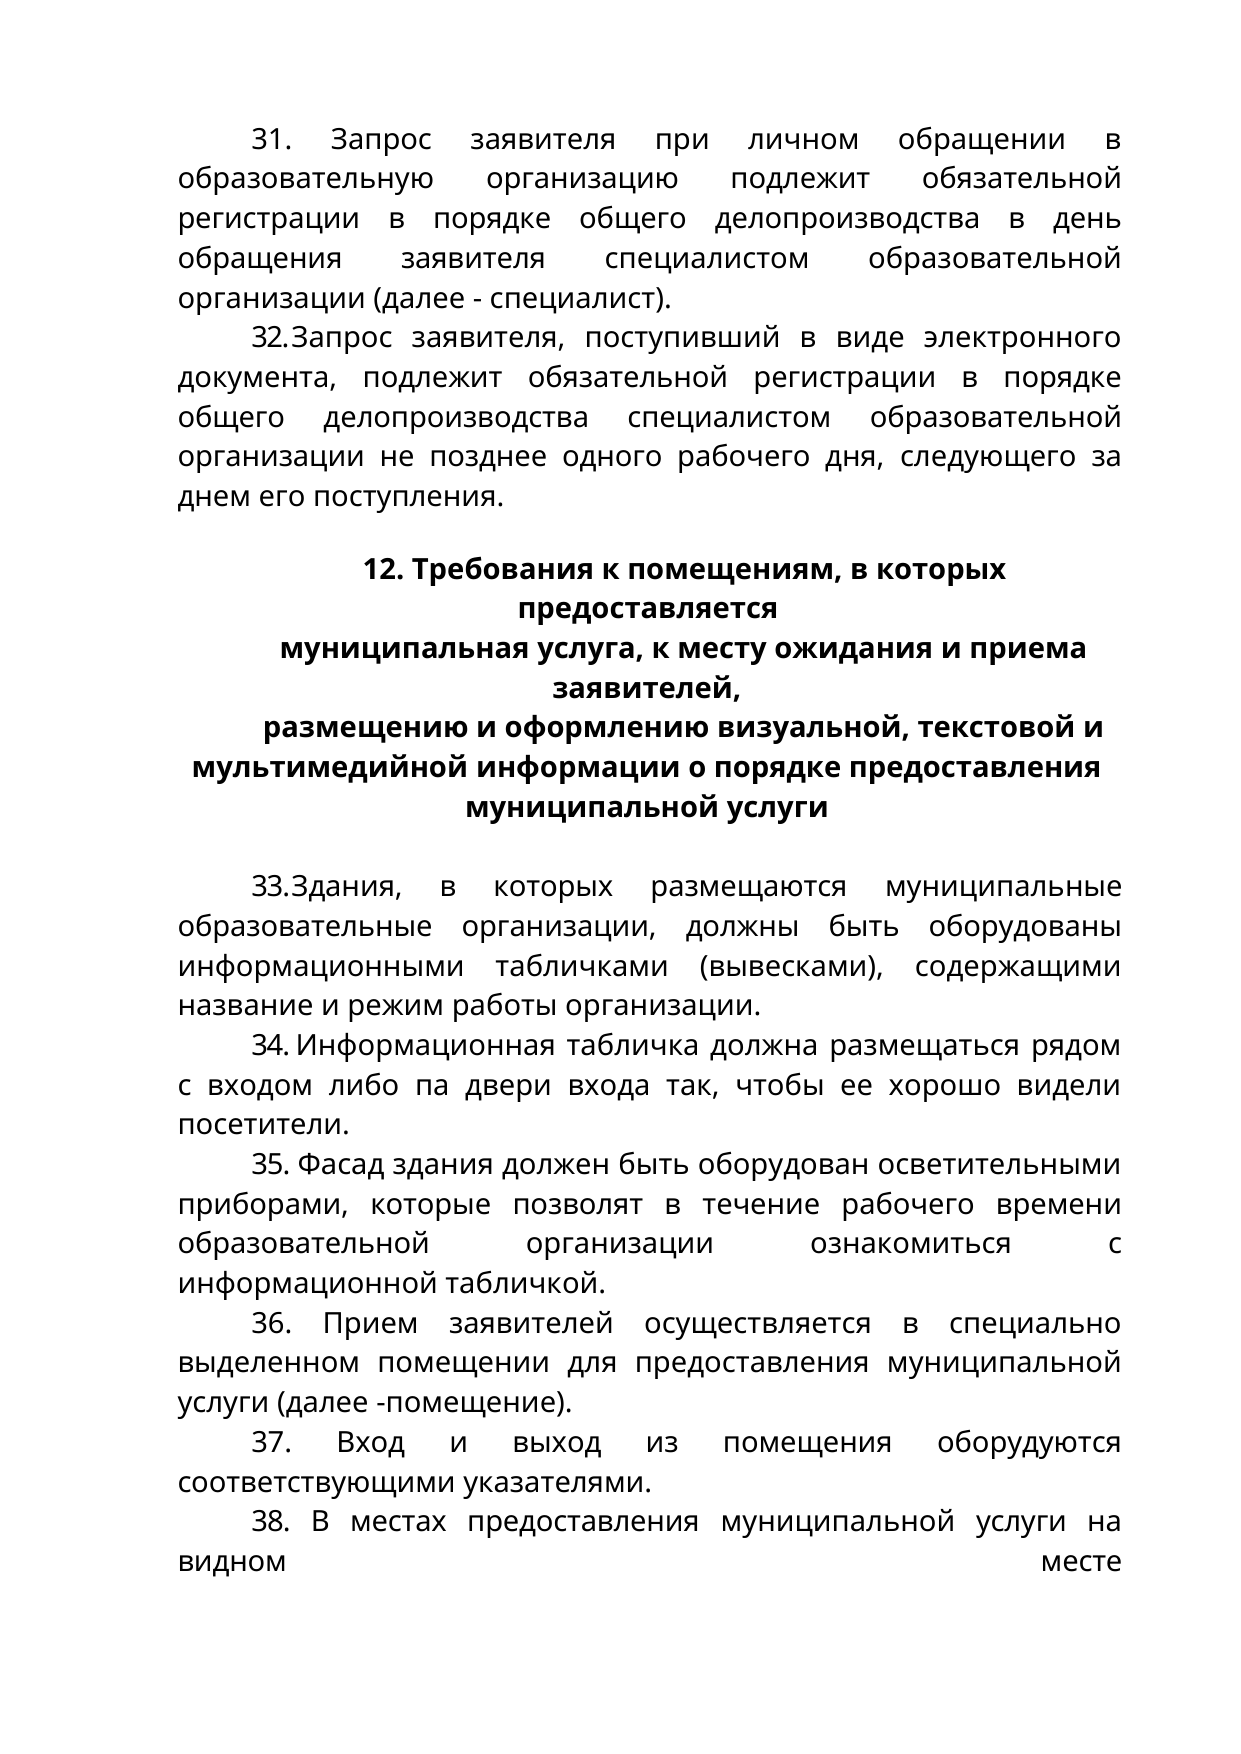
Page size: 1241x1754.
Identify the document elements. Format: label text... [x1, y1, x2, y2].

text 34. Информационная табличка должна размещаться рядом с входом либо па двери входа так, чтобы ее хорошо видели посетители. [177, 1024, 1122, 1143]
text 32. Запрос заявителя, поступивший в виде электронного документа, подлежит обязательной регистрации в порядке общего делопроизводства специалистом образовательной организации не позднее одного рабочего дня, следующего за днем его поступления. [177, 317, 1122, 515]
text 31. Запрос заявителя при личном обращении в образовательную организацию подлежит обязательной регистрации в порядке общего делопроизводства в день обращения заявителя специалистом образовательной организации (далее - специалист). [177, 118, 1122, 317]
text 12. Требования к помещениям, в которых предоставляется [177, 548, 1118, 627]
text размещению и оформлению визуальной, текстовой и мультимедийной информации о порядке предоставления муниципальной услуги [177, 707, 1116, 826]
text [177, 1501, 1122, 1580]
text 33. Здания, в которых размещаются муниципальные образовательные организации, должны быть оборудованы информационными табличками (вывесками), содержащими название и режим работы организации. [177, 866, 1122, 1024]
text муниципальная услуга, к месту ожидания и приема заявителей, [177, 627, 1116, 707]
text 35. Фасад здания должен быть оборудован осветительными приборами, которые позволят в течение рабочего времени образовательной организации ознакомиться с информационной табличкой. [177, 1143, 1122, 1302]
text 37. Вход и выход из помещения оборудуются соответствующими указателями. [177, 1421, 1122, 1501]
text 36. Прием заявителей осуществляется в специально выделенном помещении для предоставления муниципальной услуги (далее -помещение). [177, 1302, 1122, 1421]
